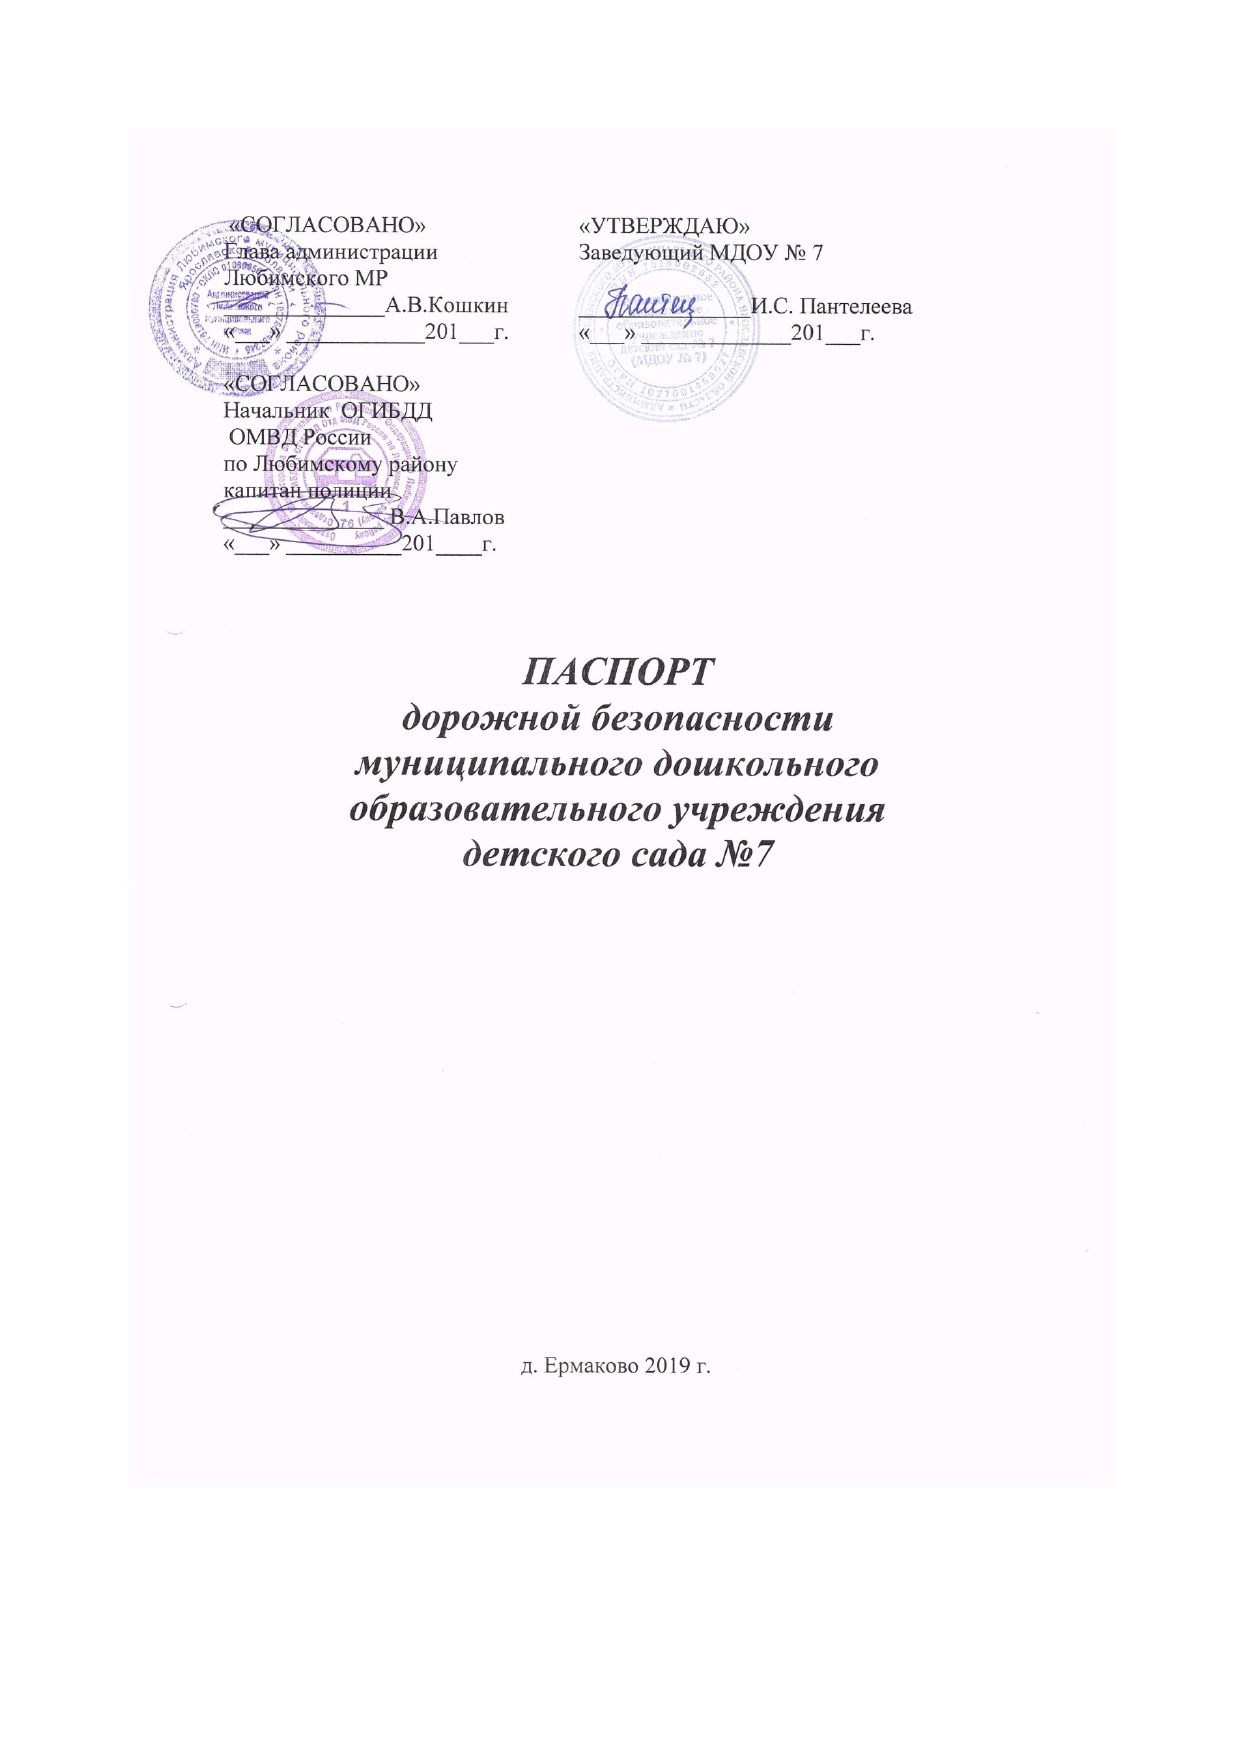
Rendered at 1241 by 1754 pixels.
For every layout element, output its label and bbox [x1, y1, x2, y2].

picture [118, 118, 1123, 1499]
